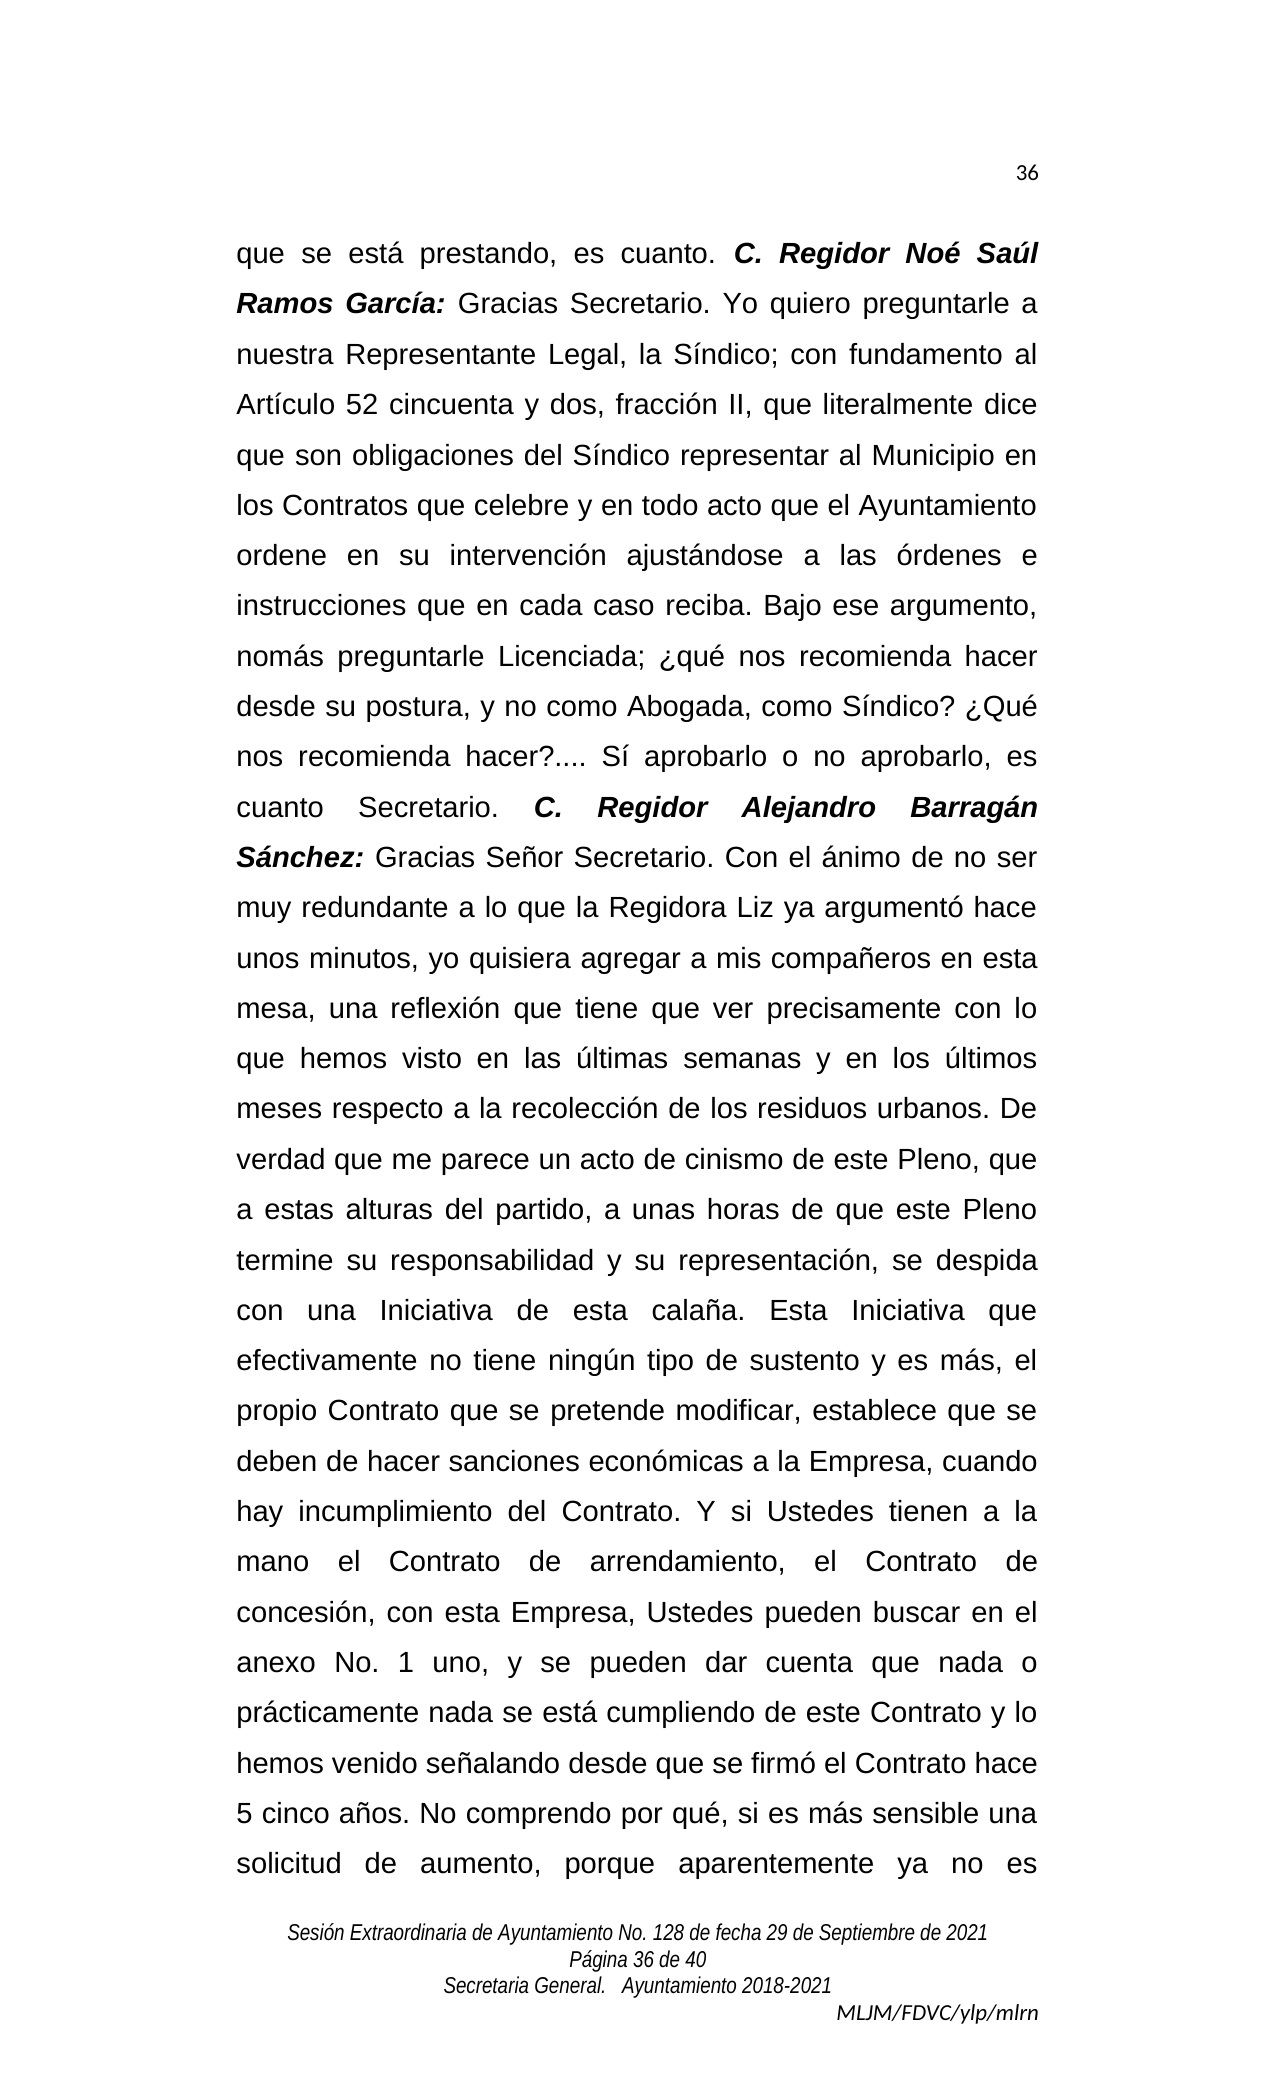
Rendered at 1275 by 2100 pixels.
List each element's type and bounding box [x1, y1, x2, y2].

text [236, 236, 1039, 1880]
